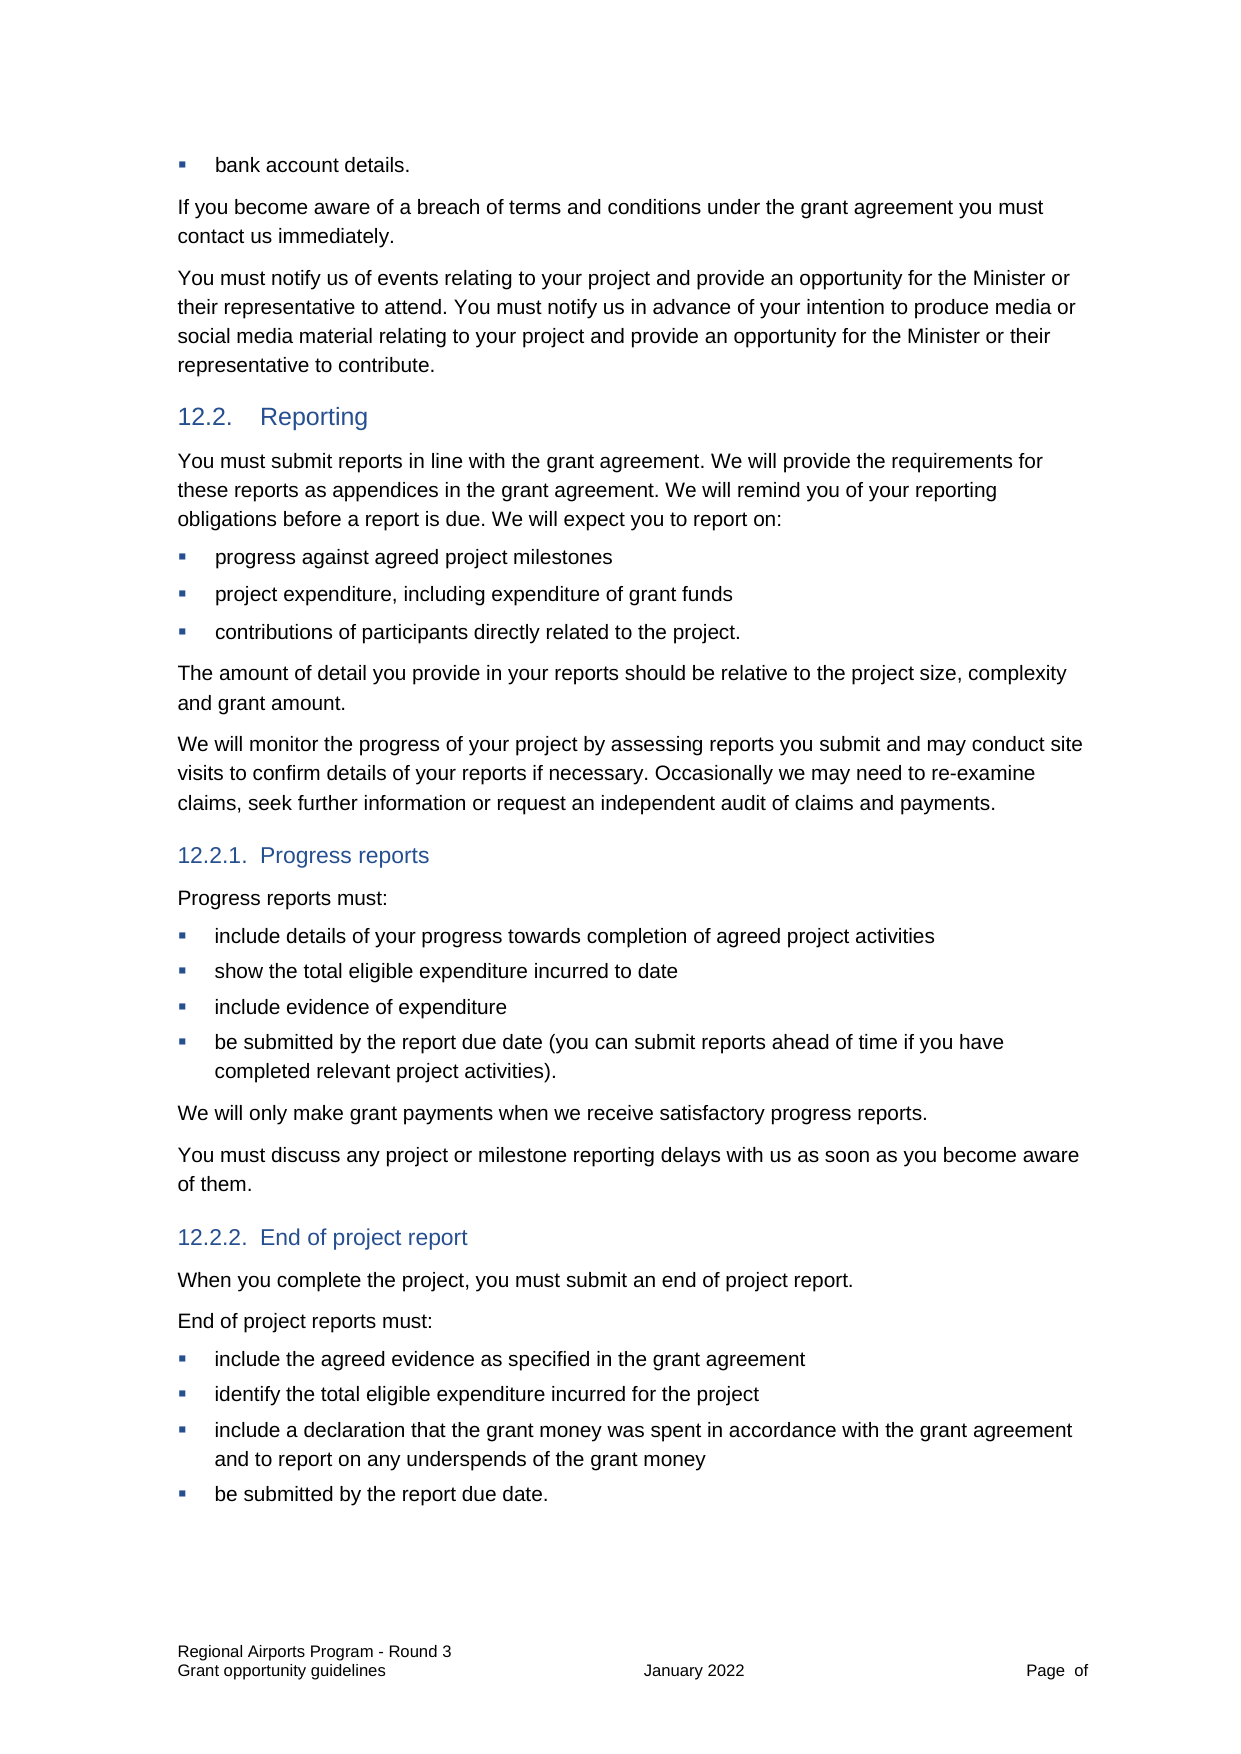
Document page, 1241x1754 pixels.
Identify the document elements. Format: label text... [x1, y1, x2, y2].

text You must discuss any project or milestone reporting delays with us as soon as you become aware of them. [177, 1137, 1092, 1196]
text Progress reports must: [177, 881, 1092, 910]
list be submitted by the report due date (you can submit reports ahead of time if you have completed relevant project activities). [177, 1025, 1092, 1083]
subtitle Reporting [177, 402, 1092, 431]
subtitle End of project report [177, 1221, 1092, 1250]
list include details of your progress towards completion of agreed project activities [177, 918, 1092, 948]
list include evidence of expenditure [177, 989, 1092, 1018]
text You must submit reports in line with the grant agreement. We will provide the requirements for these reports as appendices in the grant agreement. We will remind you of your reporting obligations before a report is due. We will expect you to report on: [177, 443, 1092, 531]
list project expenditure, including expenditure of grant funds [177, 577, 1092, 606]
list include the agreed evidence as specified in the grant agreement [177, 1341, 1092, 1371]
text The amount of detail you provide in your reports should be relative to the project size, complexity and grant amount. [177, 656, 1092, 714]
subtitle Progress reports [177, 839, 1092, 868]
list show the total eligible expenditure incurred to date [177, 954, 1092, 983]
text End of project reports must: [177, 1304, 1092, 1333]
list contributions of participants directly related to the project. [177, 614, 1092, 643]
list bank account details. [177, 148, 1092, 177]
text We will monitor the progress of your project by assessing reports you submit and may conduct site visits to confirm details of your reports if necessary. Occasionally we may need to re-examine claims, seek further information or request an independent audit of claims and payments. [177, 727, 1092, 814]
text If you become aware of a breach of terms and conditions under the grant agreement you must contact us immediately. [177, 189, 1092, 248]
text You must notify us of events relating to your project and provide an opportunity for the Minister or their representative to attend. You must notify us in advance of your intention to produce media or social media material relating to your project and provide an opportunity for the Minister or their representative to contribute. [177, 260, 1092, 377]
text We will only make grant payments when we receive satisfactory progress reports. [177, 1096, 1092, 1125]
list include a declaration that the grant money was spent in accordance with the grant agreement and to report on any underspends of the grant money [177, 1412, 1092, 1471]
list be submitted by the report due date. [177, 1477, 1092, 1506]
list progress against agreed project milestones [177, 539, 1092, 568]
text When you complete the project, you must submit an end of project report. [177, 1262, 1092, 1291]
list identify the total eligible expenditure incurred for the project [177, 1377, 1092, 1406]
